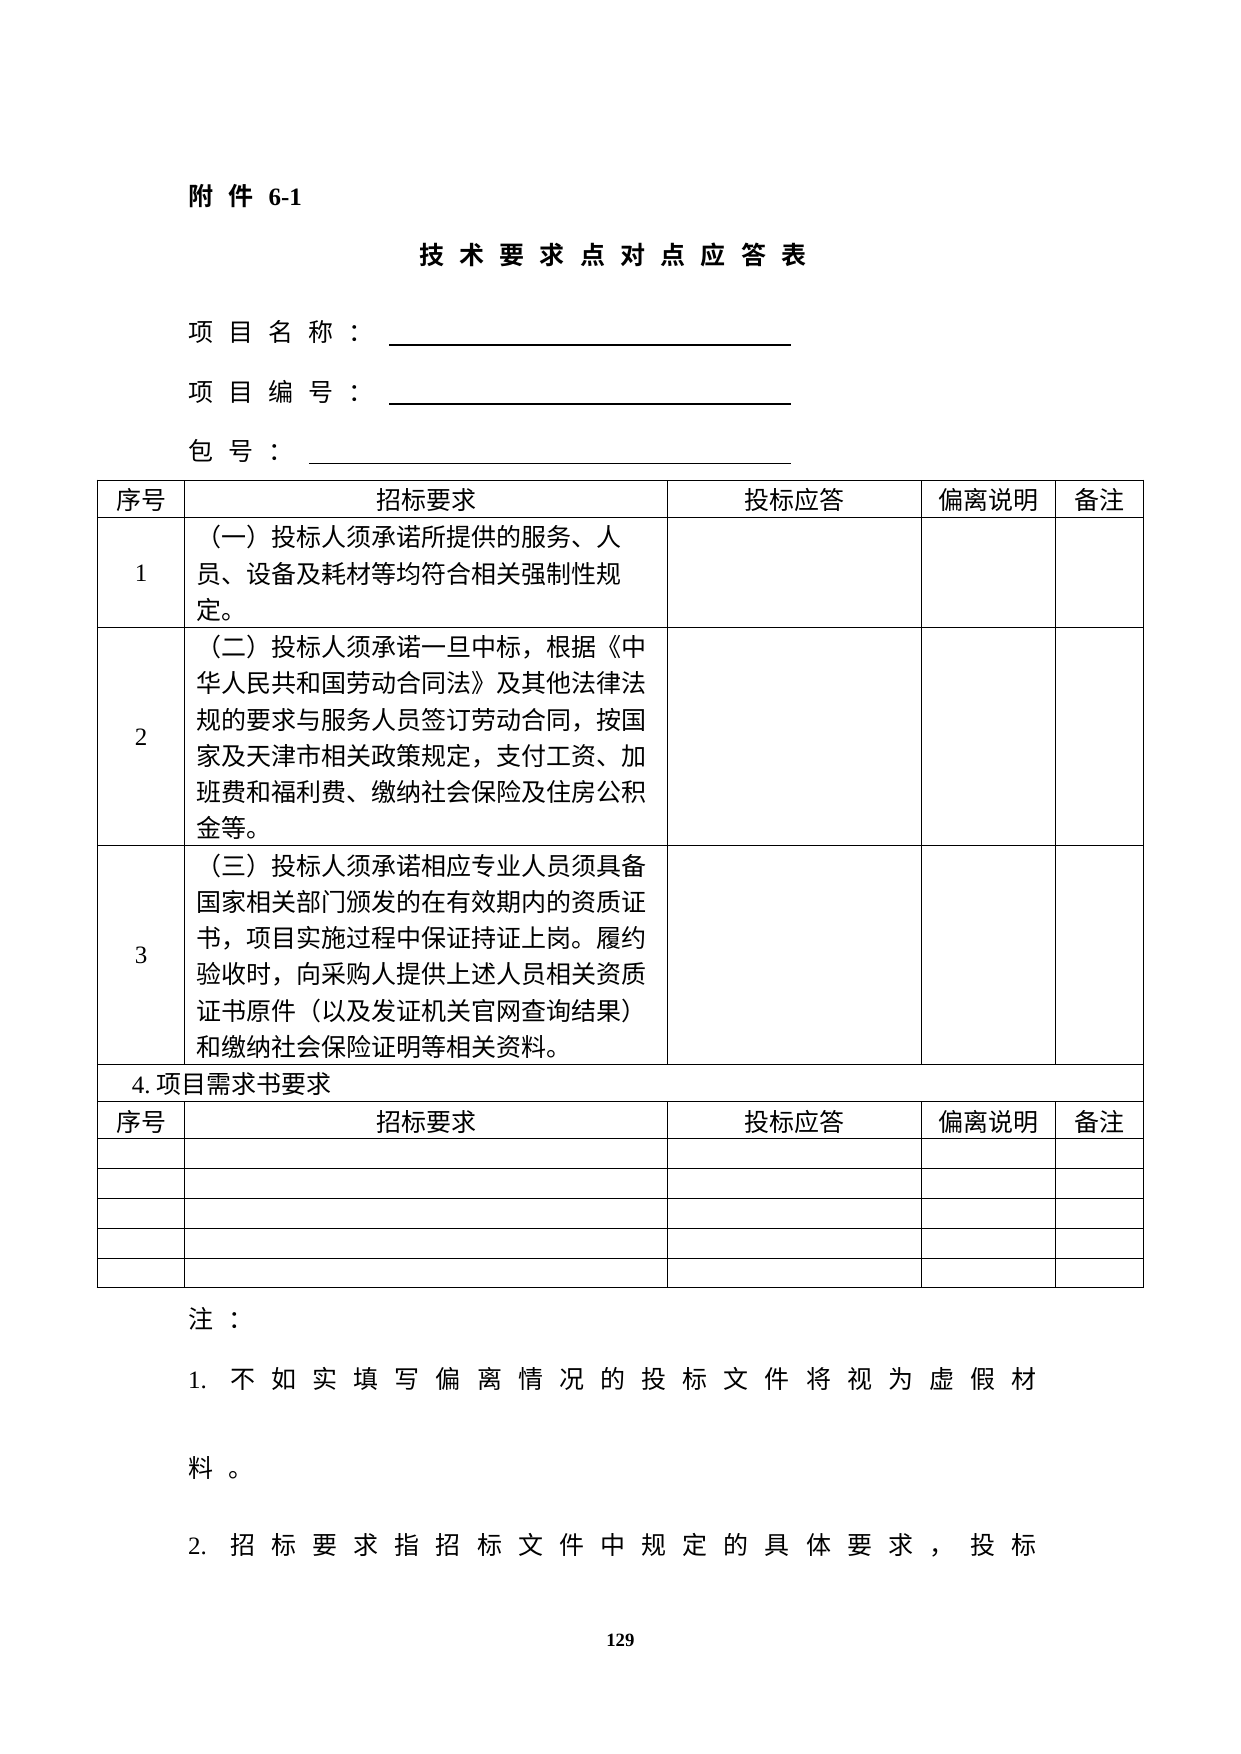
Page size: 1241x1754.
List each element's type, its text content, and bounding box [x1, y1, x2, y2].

table_cell [668, 628, 921, 845]
table_cell [98, 1259, 184, 1287]
table_cell [185, 1199, 667, 1228]
table_cell 投标应答 [668, 1102, 921, 1138]
table_cell [1056, 1199, 1143, 1228]
table_cell [98, 1199, 184, 1228]
table_cell [922, 1259, 1055, 1287]
table_cell [922, 518, 1055, 627]
table_cell 招标要求 [185, 1102, 667, 1138]
table_cell [1056, 1169, 1143, 1198]
table_cell [1056, 1259, 1143, 1287]
table_cell [668, 1139, 921, 1168]
table_cell [668, 1259, 921, 1287]
table_cell [185, 1259, 667, 1287]
table_cell 3 [98, 846, 184, 1064]
table_header 序号 [98, 481, 184, 517]
text 1. 不如实填写偏离情况的投标文件将视为虚假材料。 [188, 1348, 1052, 1496]
table_cell [668, 1169, 921, 1198]
text 技术要求点对点应答表 [188, 224, 1052, 283]
table_cell [185, 1229, 667, 1257]
table_cell [922, 628, 1055, 845]
table_header 招标要求 [185, 481, 667, 517]
table_cell [98, 1139, 184, 1168]
table_cell [922, 1199, 1055, 1228]
text 注： [188, 1288, 1052, 1348]
table_cell [1056, 1139, 1143, 1168]
text 项目编号： [188, 361, 1052, 420]
table_cell [185, 1139, 667, 1168]
table_cell 偏离说明 [922, 1102, 1055, 1138]
table_cell [668, 846, 921, 1064]
table_header 投标应答 [668, 481, 921, 517]
table_cell 4. 项目需求书要求 [98, 1065, 1143, 1101]
table_cell [922, 1169, 1055, 1198]
table_cell [1056, 1229, 1143, 1257]
table_cell [1056, 518, 1143, 627]
table_cell [1056, 628, 1143, 845]
table_cell （三）投标人须承诺相应专业人员须具备国家相关部门颁发的在有效期内的资质证书，项目实施过程中保证持证上岗。履约验收时，向采购人提供上述人员相关资质证书原件（以及发证机关官网查询结果）和缴纳社会保险证明等相关资料。 [185, 846, 667, 1064]
table_cell 备注 [1056, 1102, 1143, 1138]
table_cell 1 [98, 518, 184, 627]
table_cell [185, 1169, 667, 1198]
table_header 偏离说明 [922, 481, 1055, 517]
table_cell [98, 1229, 184, 1257]
table_header 备注 [1056, 481, 1143, 517]
table_cell [922, 1139, 1055, 1168]
table_cell 序号 [98, 1102, 184, 1138]
text 包号： [188, 420, 1052, 479]
table_cell [922, 846, 1055, 1064]
text 项目名称： [188, 301, 1052, 361]
table_cell [668, 1199, 921, 1228]
table_cell （一）投标人须承诺所提供的服务、人员、设备及耗材等均符合相关强制性规定。 [185, 518, 667, 627]
table_cell 2 [98, 628, 184, 845]
table_cell [1056, 846, 1143, 1064]
table_cell [668, 518, 921, 627]
table_cell [98, 1169, 184, 1198]
text 附件6-1 [188, 164, 1052, 224]
table_cell [922, 1229, 1055, 1257]
table_cell [668, 1229, 921, 1257]
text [188, 1514, 1052, 1573]
table_cell （二）投标人须承诺一旦中标，根据《中华人民共和国劳动合同法》及其他法律法规的要求与服务人员签订劳动合同，按国家及天津市相关政策规定，支付工资、加班费和福利费、缴纳社会保险及住房公积金等。 [185, 628, 667, 845]
